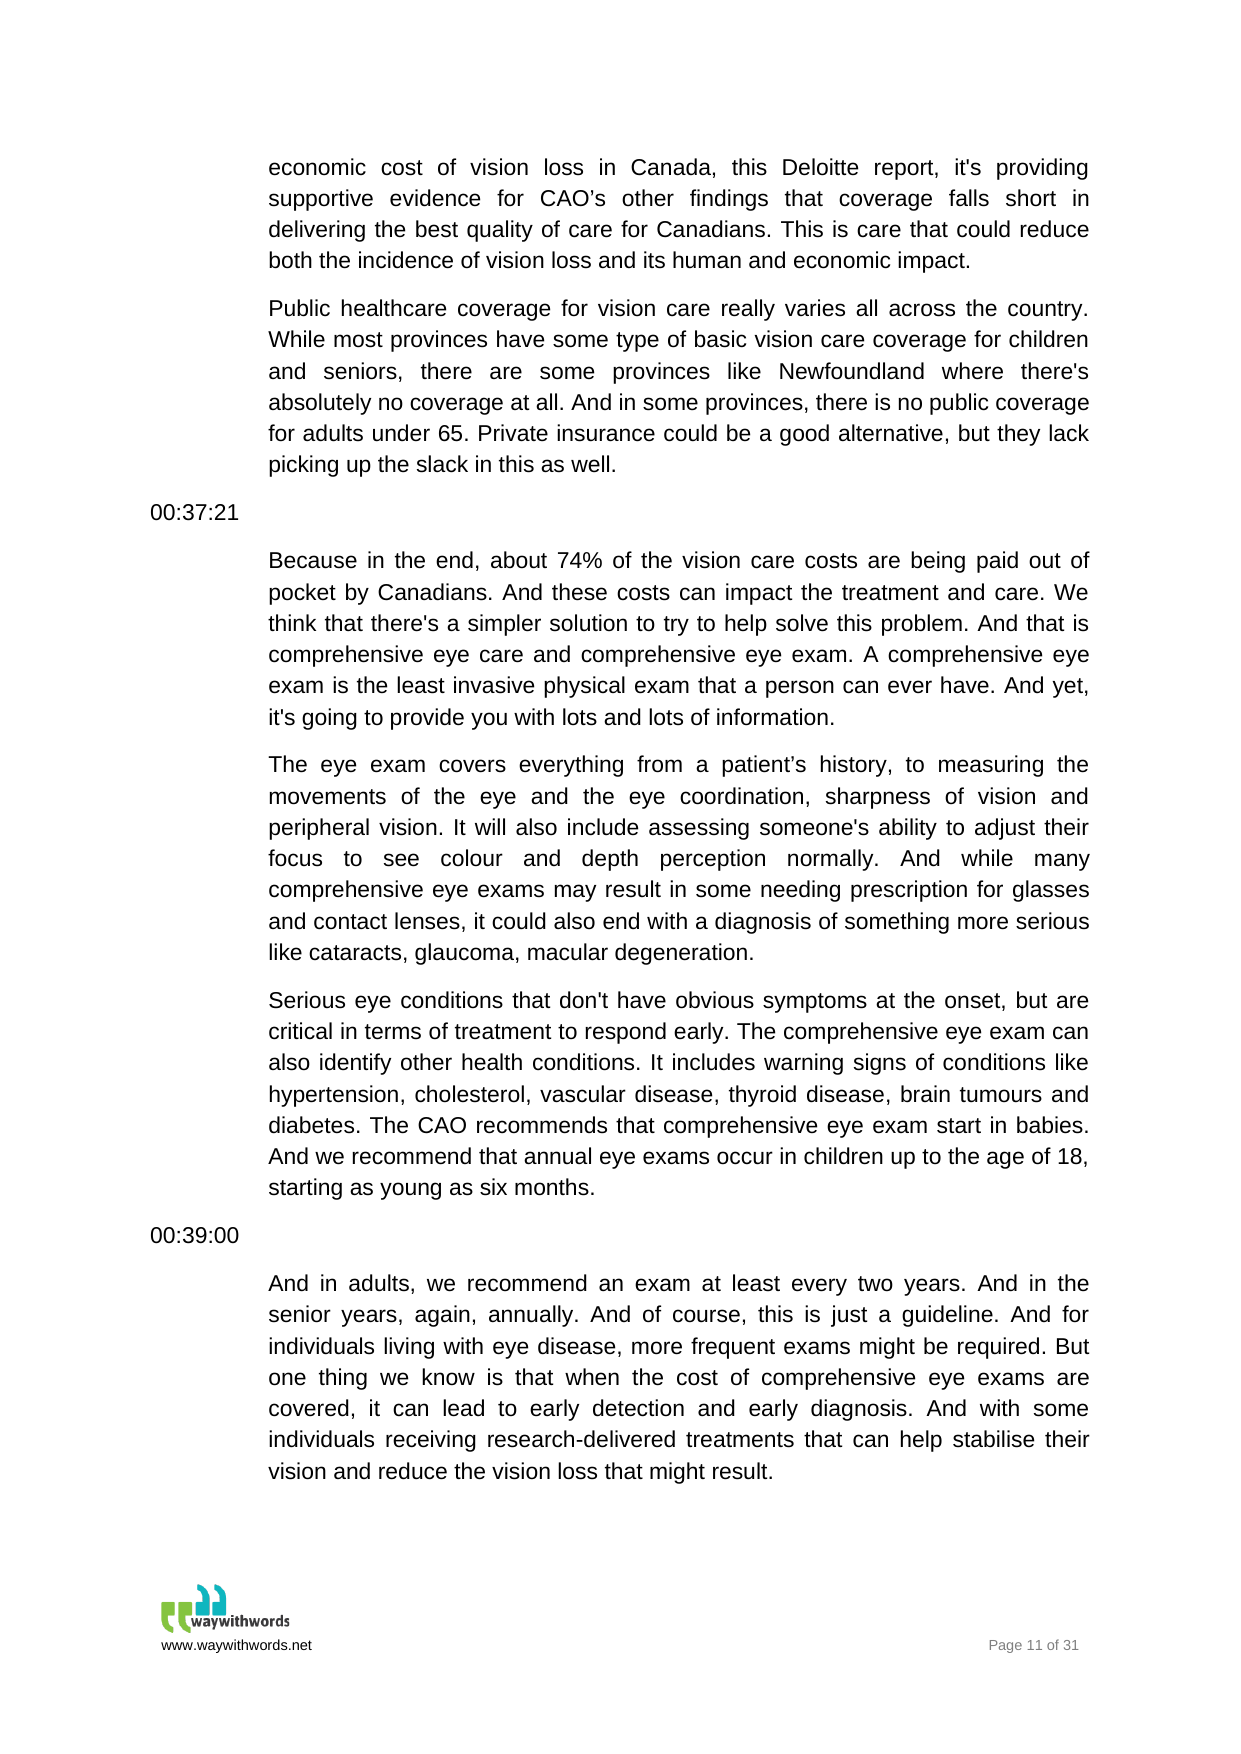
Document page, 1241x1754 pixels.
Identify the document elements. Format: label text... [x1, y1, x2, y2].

text Because in the end, about 74% of the vision care costs are being paid out of pocket by Canadians. And these costs can impact the treatment and care. We think that there's a simpler solution to try to help solve this problem. And that is comprehensive eye care and comprehensive eye exam. A comprehensive eye exam is the least invasive physical exam that a person can ever have. And yet, it's going to provide you with lots and lots of information. [150, 544, 1090, 731]
text Serious eye conditions that don't have obvious symptoms at the onset, but are critical in terms of treatment to respond early. The comprehensive eye exam can also identify other health conditions. It includes warning signs of conditions like hypertension, cholesterol, vascular disease, thyroid disease, brain tumours and diabetes. The CAO recommends that comprehensive eye exam start in babies. And we recommend that annual eye exams occur in children up to the age of 18, starting as young as six months. [150, 983, 1090, 1202]
picture [161, 1583, 290, 1637]
text Public healthcare coverage for vision care really varies all across the country. While most provinces have some type of basic vision care coverage for children and seniors, there are some provinces like Newfoundland where there's absolutely no coverage at all. And in some provinces, there is no public coverage for adults under 65. Private insurance could be a good alternative, but they lack picking up the slack in this as well. [150, 292, 1090, 479]
text 00:39:00 [150, 1219, 1090, 1250]
text And in adults, we recommend an exam at least every two years. And in the senior years, again, annually. And of course, this is just a guideline. And for individuals living with eye disease, more frequent exams might be required. But one thing we know is that when the cost of comprehensive eye exams are covered, it can lead to early detection and early diagnosis. And with some individuals receiving research-delivered treatments that can help stabilise their vision and reduce the vision loss that might result. [150, 1267, 1090, 1485]
text The eye exam covers everything from a patient’s history, to measuring the movements of the eye and the eye coordination, sharpness of vision and peripheral vision. It will also include assessing someone's ability to adjust their focus to see colour and depth perception normally. And while many comprehensive eye exams may result in some needing prescription for glasses and contact lenses, it could also end with a diagnosis of something more serious like cataracts, glaucoma, macular degeneration. [150, 748, 1090, 967]
text 00:37:21 [150, 496, 1090, 527]
